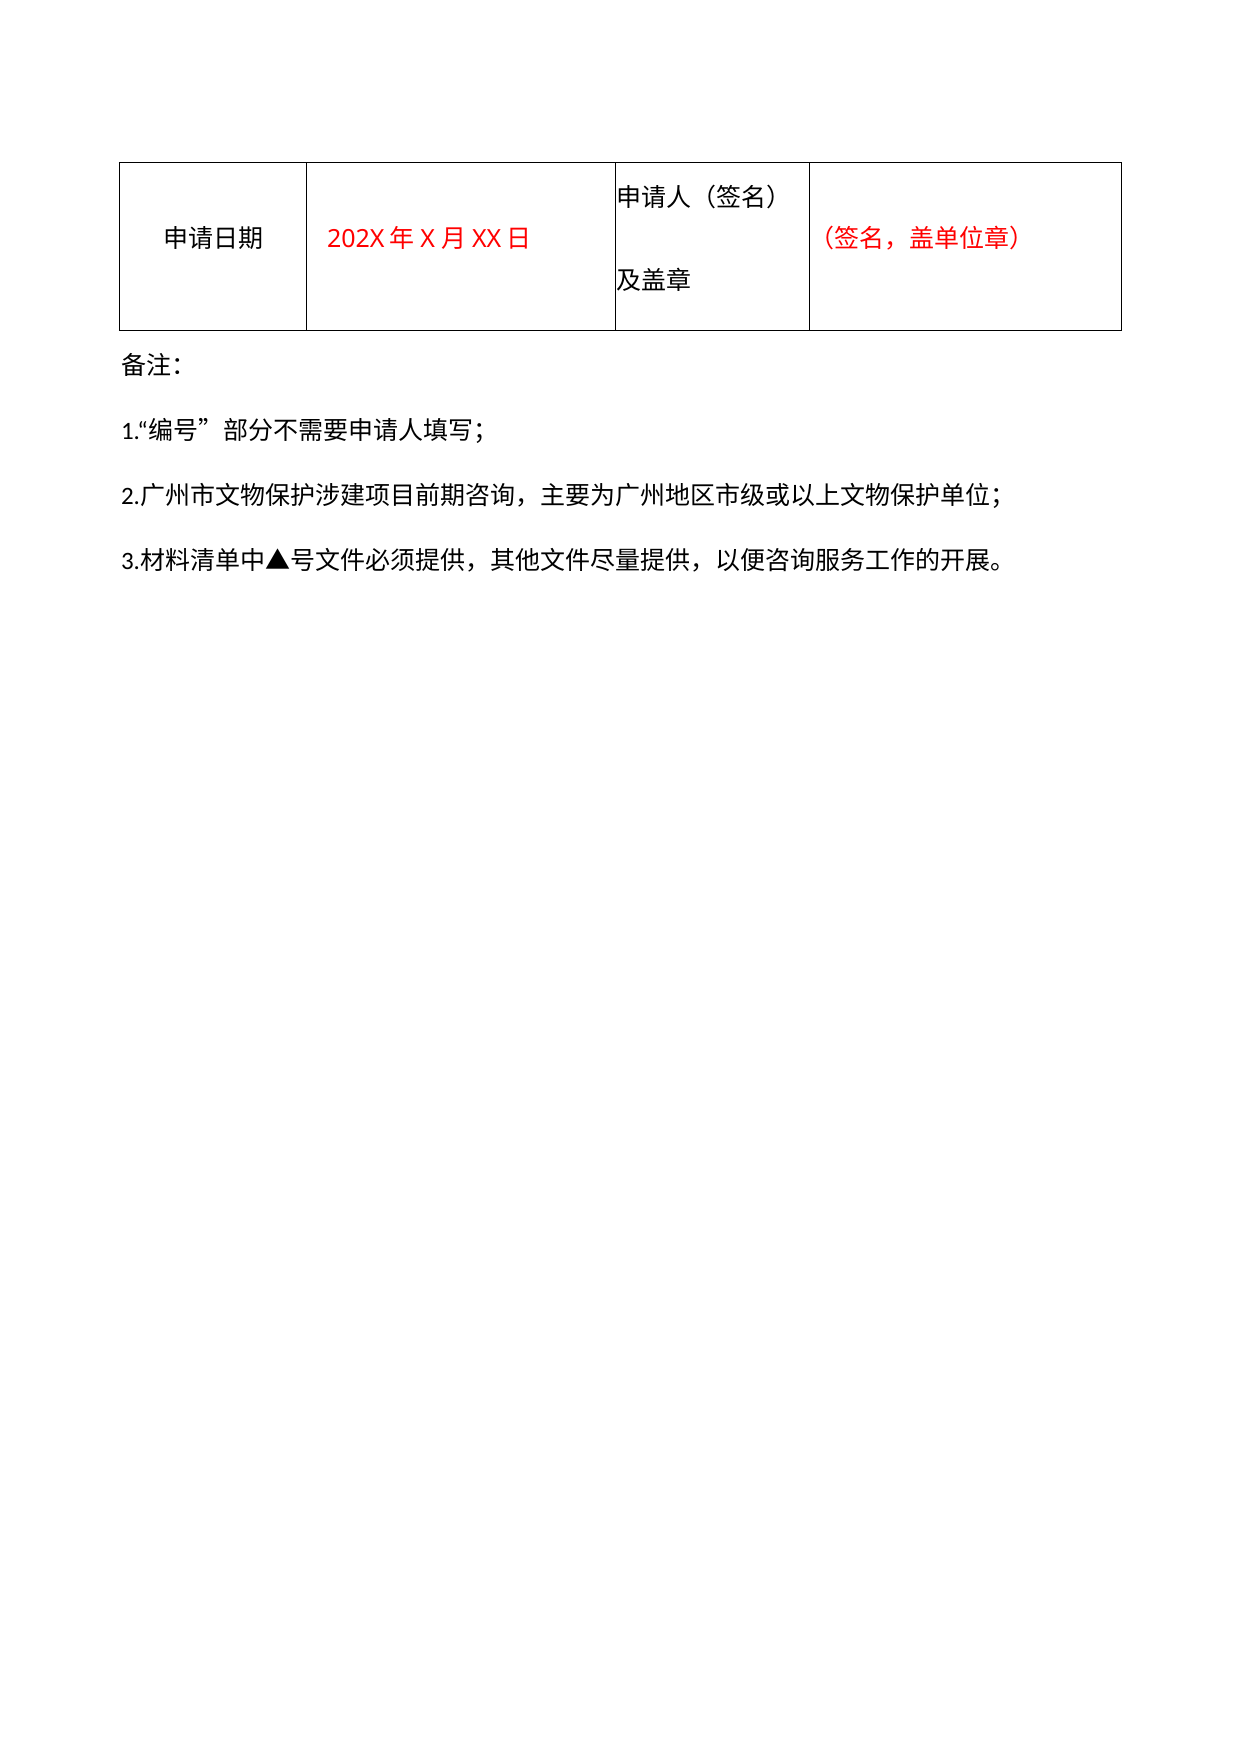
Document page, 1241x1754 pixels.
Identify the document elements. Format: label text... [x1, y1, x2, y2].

table_cell 申请日期 [120, 163, 306, 330]
table_cell （签名，盖单位章） [810, 163, 1121, 330]
table_cell 202X年 X 月 XX日 [307, 163, 615, 330]
text 1.“编号”部分不需要申请人填写； [121, 396, 1053, 461]
text 2.广州市文物保护涉建项目前期咨询，主要为广州地区市级或以上文物保护单位； [121, 461, 1053, 526]
table_cell 申请人（签名） 及盖章 [616, 163, 809, 330]
text 备注： [121, 331, 1053, 396]
text 3.材料清单中▲号文件必须提供，其他文件尽量提供，以便咨询服务工作的开展。 [121, 526, 1053, 591]
